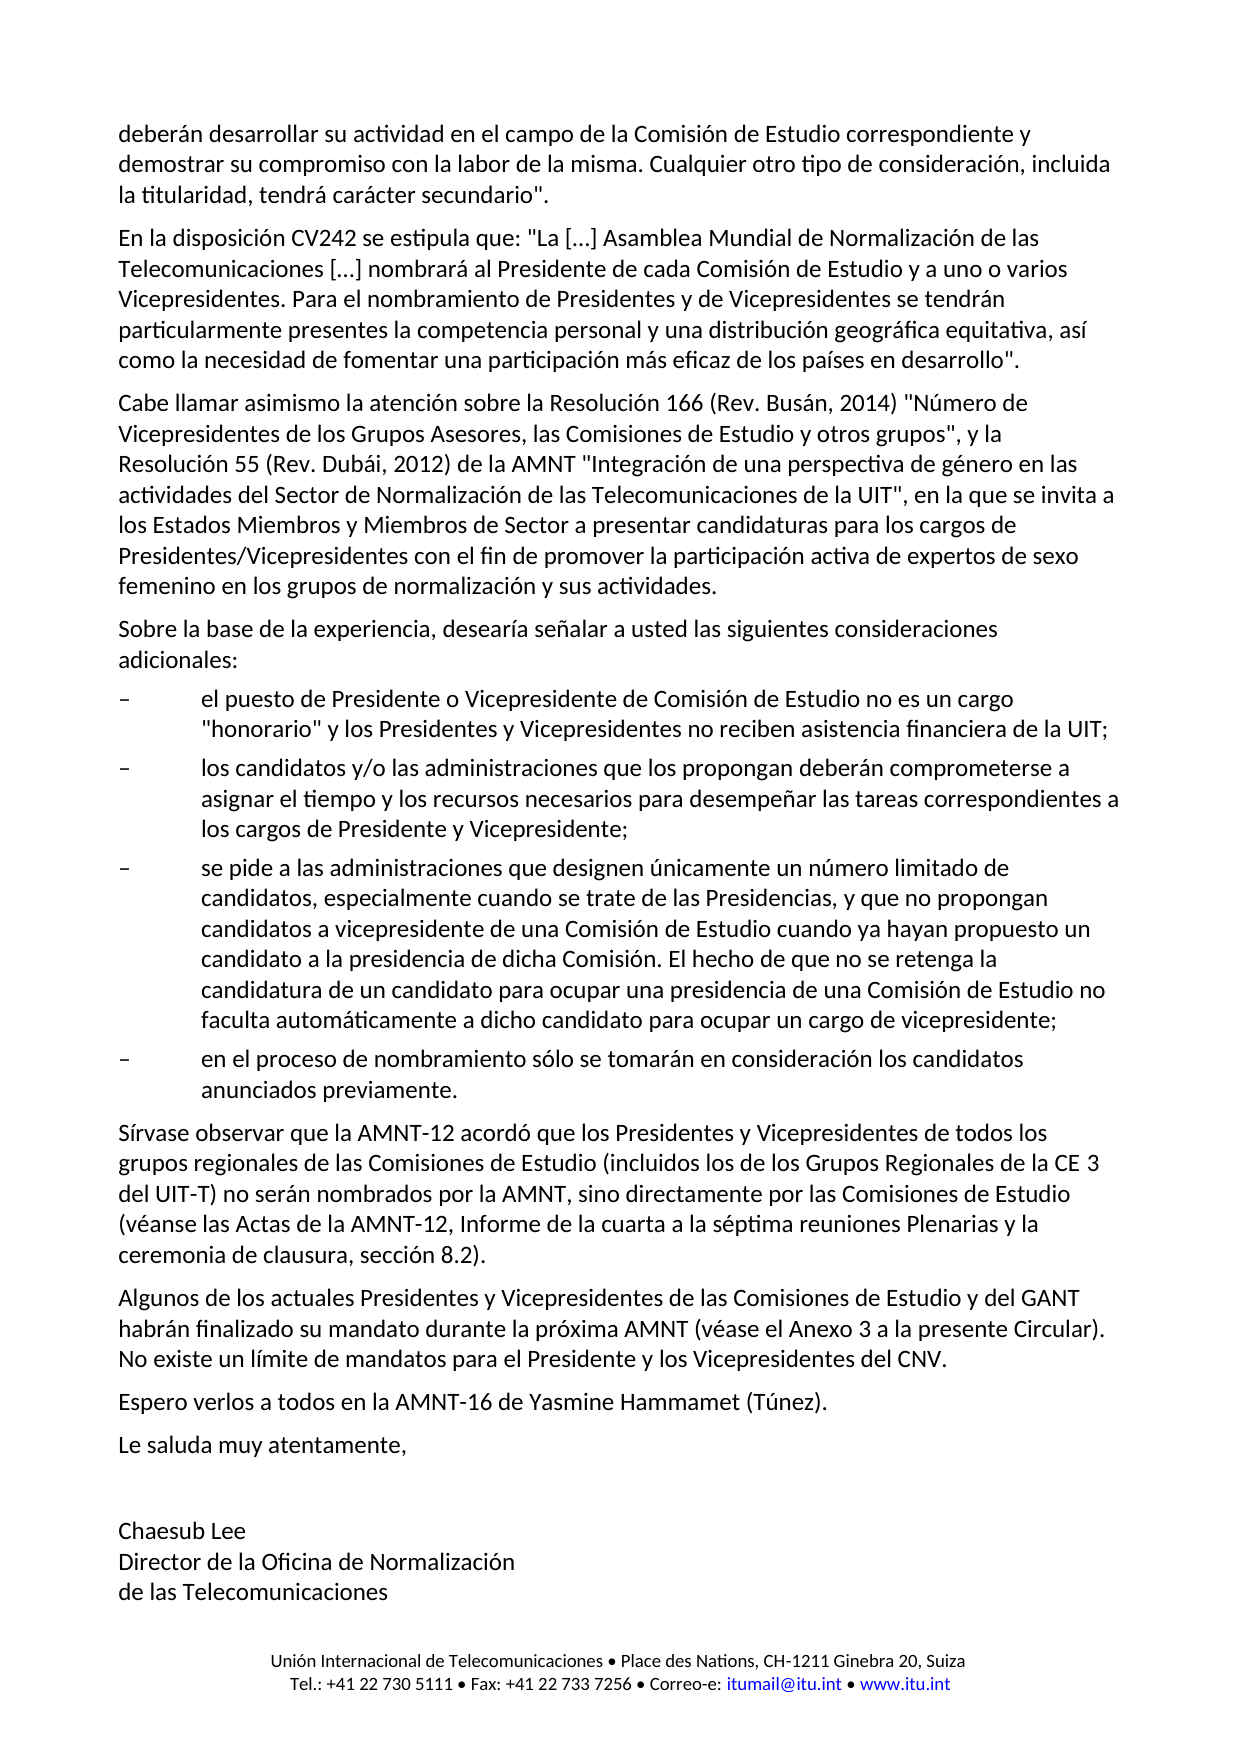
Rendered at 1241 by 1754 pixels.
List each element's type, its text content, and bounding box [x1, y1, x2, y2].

text Le saluda muy atentamente, [118, 1429, 1122, 1460]
text Espero verlos a todos en la AMNT-16 de Yasmine Hammamet (Túnez). [118, 1386, 1122, 1417]
text Cabe llamar asimismo la atención sobre la Resolución 166 (Rev. Busán, 2014) "Número de Vicepresidentes de los Grupos Asesores, las Comisiones de Estudio y otros grupos", y la Resolución 55 (Rev. Dubái, 2012) de la AMNT "Integración de una perspectiva de género en las actividades del Sector de Normalización de las Telecomunicaciones de la UIT", en la que se invita a los Estados Miembros y Miembros de Sector a presentar candidaturas para los cargos de Presidentes/Vicepresidentes con el fin de promover la participación activa de expertos de sexo femenino en los grupos de normalización y sus actividades. [118, 387, 1122, 601]
text Sobre la base de la experiencia, desearía señalar a usted las siguientes consideraciones adicionales: [118, 613, 1122, 674]
text Sírvase observar que la AMNT-12 acordó que los Presidentes y Vicepresidentes de todos los grupos regionales de las Comisiones de Estudio (incluidos los de los Grupos Regionales de la CE 3 del UIT-T) no serán nombrados por la AMNT, sino directamente por las Comisiones de Estudio (véanse las Actas de la AMNT-12, Informe de la cuarta a la séptima reuniones Plenarias y la ceremonia de clausura, sección 8.2). [118, 1117, 1122, 1270]
text Algunos de los actuales Presidentes y Vicepresidentes de las Comisiones de Estudio y del GANT habrán finalizado su mandato durante la próxima AMNT (véase el Anexo 3 a la presente Circular). No existe un límite de mandatos para el Presidente y los Vicepresidentes del CNV. [118, 1282, 1122, 1374]
text En la disposición CV242 se estipula que: "La […] Asamblea Mundial de Normalización de las Telecomunicaciones […] nombrará al Presidente de cada Comisión de Estudio y a uno o varios Vicepresidentes. Para el nombramiento de Presidentes y de Vicepresidentes se tendrán particularmente presentes la competencia personal y una distribución geográfica equitativa, así como la necesidad de fomentar una participación más eficaz de los países en desarrollo". [118, 222, 1122, 375]
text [118, 118, 1122, 210]
text – los candidatos y/o las administraciones que los propongan deberán comprometerse a asignar el tiempo y los recursos necesarios para desempeñar las tareas correspondientes a los cargos de Presidente y Vicepresidente; [118, 752, 1122, 844]
text Chaesub Lee Director de la Oficina de Normalización de las Telecomunicaciones [118, 1515, 1122, 1607]
text – se pide a las administraciones que designen únicamente un número limitado de candidatos, especialmente cuando se trate de las Presidencias, y que no propongan candidatos a vicepresidente de una Comisión de Estudio cuando ya hayan propuesto un candidato a la presidencia de dicha Comisión. El hecho de que no se retenga la candidatura de un candidato para ocupar una presidencia de una Comisión de Estudio no faculta automáticamente a dicho candidato para ocupar un cargo de vicepresidente; [118, 852, 1122, 1035]
text – el puesto de Presidente o Vicepresidente de Comisión de Estudio no es un cargo "honorario" y los Presidentes y Vicepresidentes no reciben asistencia financiera de la UIT; [118, 683, 1122, 744]
text – en el proceso de nombramiento sólo se tomarán en consideración los candidatos anunciados previamente. [118, 1043, 1122, 1104]
